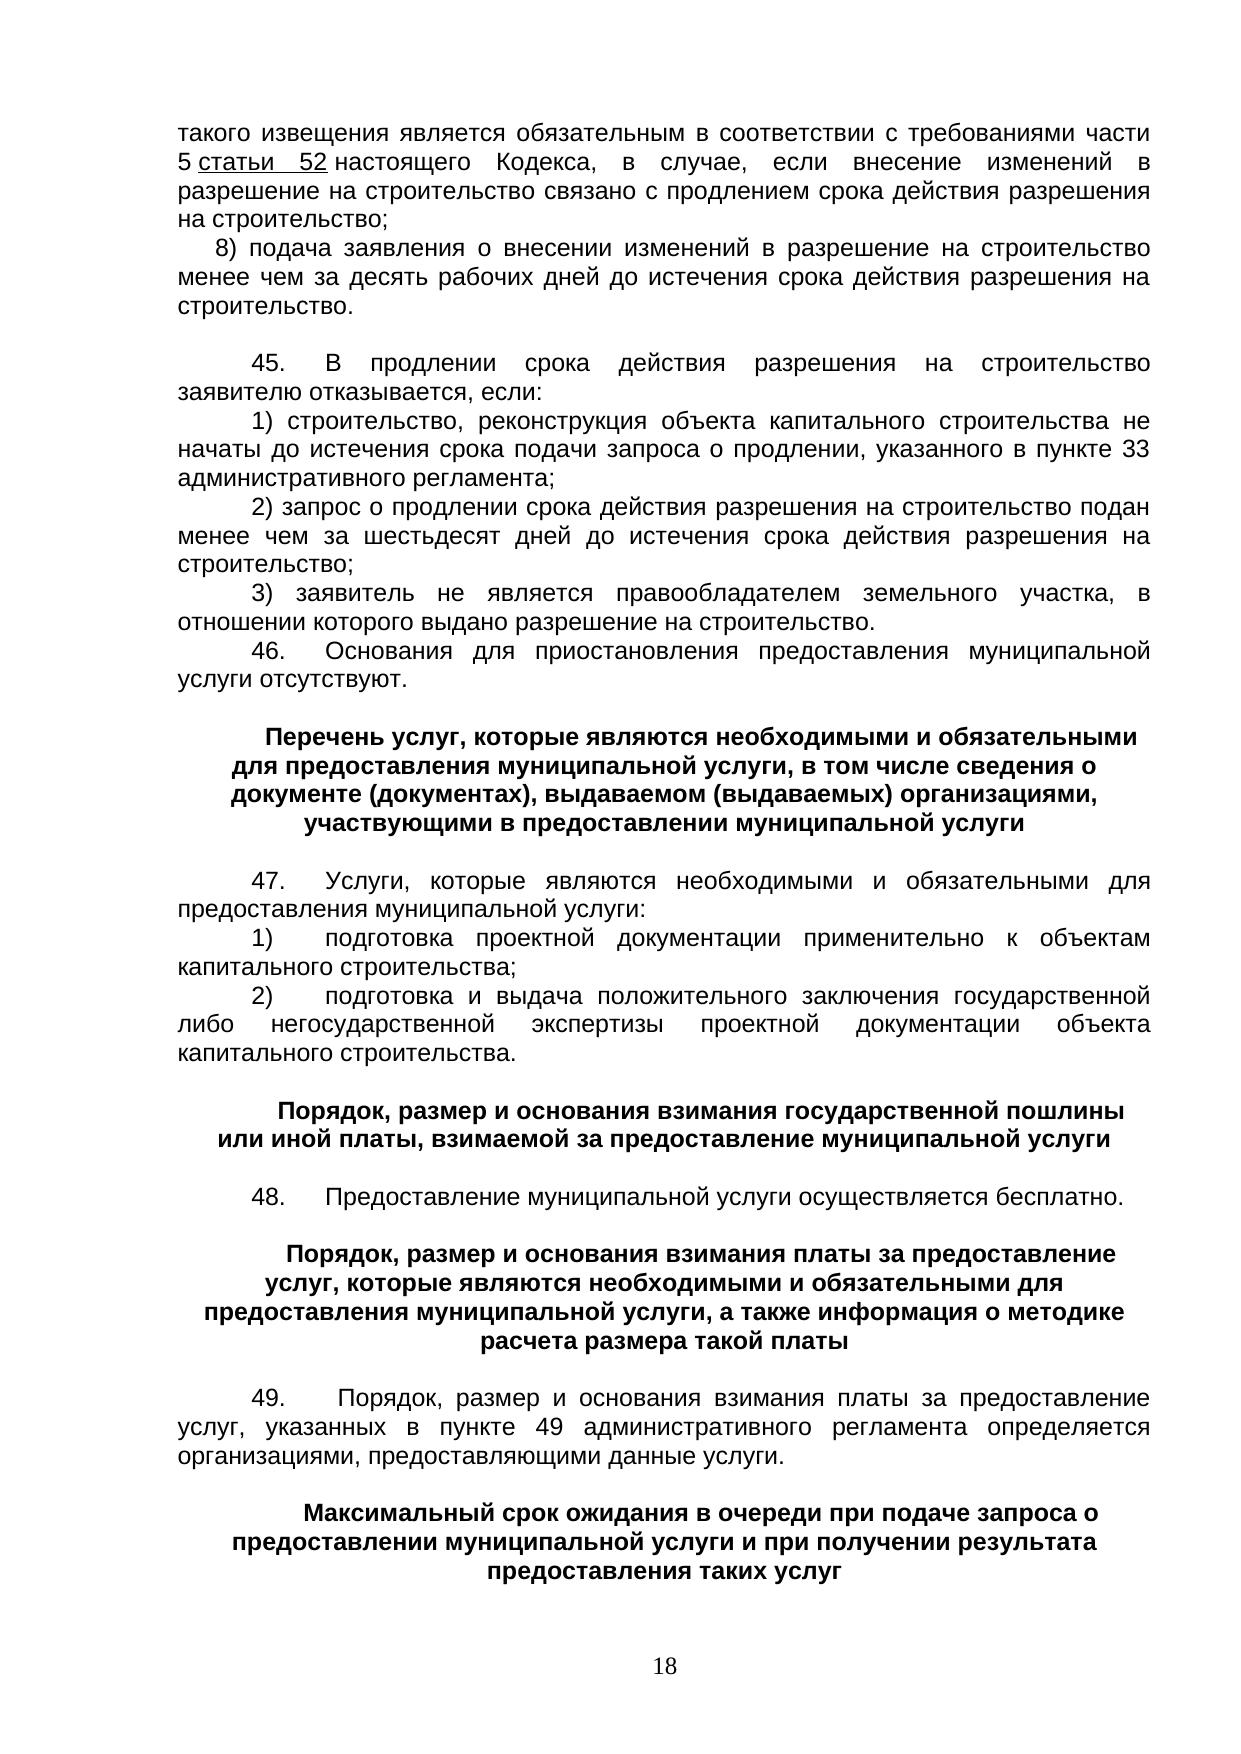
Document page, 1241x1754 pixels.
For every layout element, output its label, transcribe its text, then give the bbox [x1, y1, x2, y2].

list Услуги, которые являются необходимыми и обязательными для предоставления муниципальной услуги: [177, 866, 1152, 923]
text Порядок, размер и основания взимания государственной пошлины или иной платы, взимаемой за предоставление муниципальной услуги [177, 1096, 1152, 1153]
text 2) запрос о продлении срока действия разрешения на строительство подан менее чем за шестьдесят дней до истечения срока действия разрешения на строительство; [177, 492, 1152, 578]
list Порядок, размер и основания взимания платы за предоставление услуг, указанных в пункте 49 административного регламента определяется организациями, предоставляющими данные услуги. [177, 1383, 1152, 1469]
text 8) подача заявления о внесении изменений в разрешение на строительство менее чем за десять рабочих дней до истечения срока действия разрешения на строительство. [177, 233, 1152, 319]
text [177, 118, 1152, 233]
text 1) строительство, реконструкция объекта капитального строительства не начаты до истечения срока подачи запроса о продлении, указанного в пункте 33 административного регламента; [177, 406, 1152, 492]
text Порядок, размер и основания взимания платы за предоставление услуг, которые являются необходимыми и обязательными для предоставления муниципальной услуги, а также информация о методике расчета размера такой платы [177, 1239, 1152, 1354]
list Предоставление муниципальной услуги осуществляется бесплатно. [177, 1182, 1152, 1211]
list подготовка проектной документации применительно к объектам капитального строительства; [177, 923, 1152, 981]
text 3) заявитель не является правообладателем земельного участка, в отношении которого выдано разрешение на строительство. [177, 578, 1152, 636]
list В продлении срока действия разрешения на строительство заявителю отказывается, если: [177, 348, 1152, 406]
list Основания для приостановления предоставления муниципальной услуги отсутствуют. [177, 636, 1152, 693]
list подготовка и выдача положительного заключения государственной либо негосударственной экспертизы проектной документации объекта капитального строительства. [177, 981, 1152, 1067]
text Перечень услуг, которые являются необходимыми и обязательными для предоставления муниципальной услуги, в том числе сведения о документе (документах), выдаваемом (выдаваемых) организациями, участвующими в предоставлении муниципальной услуги [177, 722, 1152, 837]
text Максимальный срок ожидания в очереди при подаче запроса о предоставлении муниципальной услуги и при получении результата предоставления таких услуг [177, 1498, 1152, 1584]
